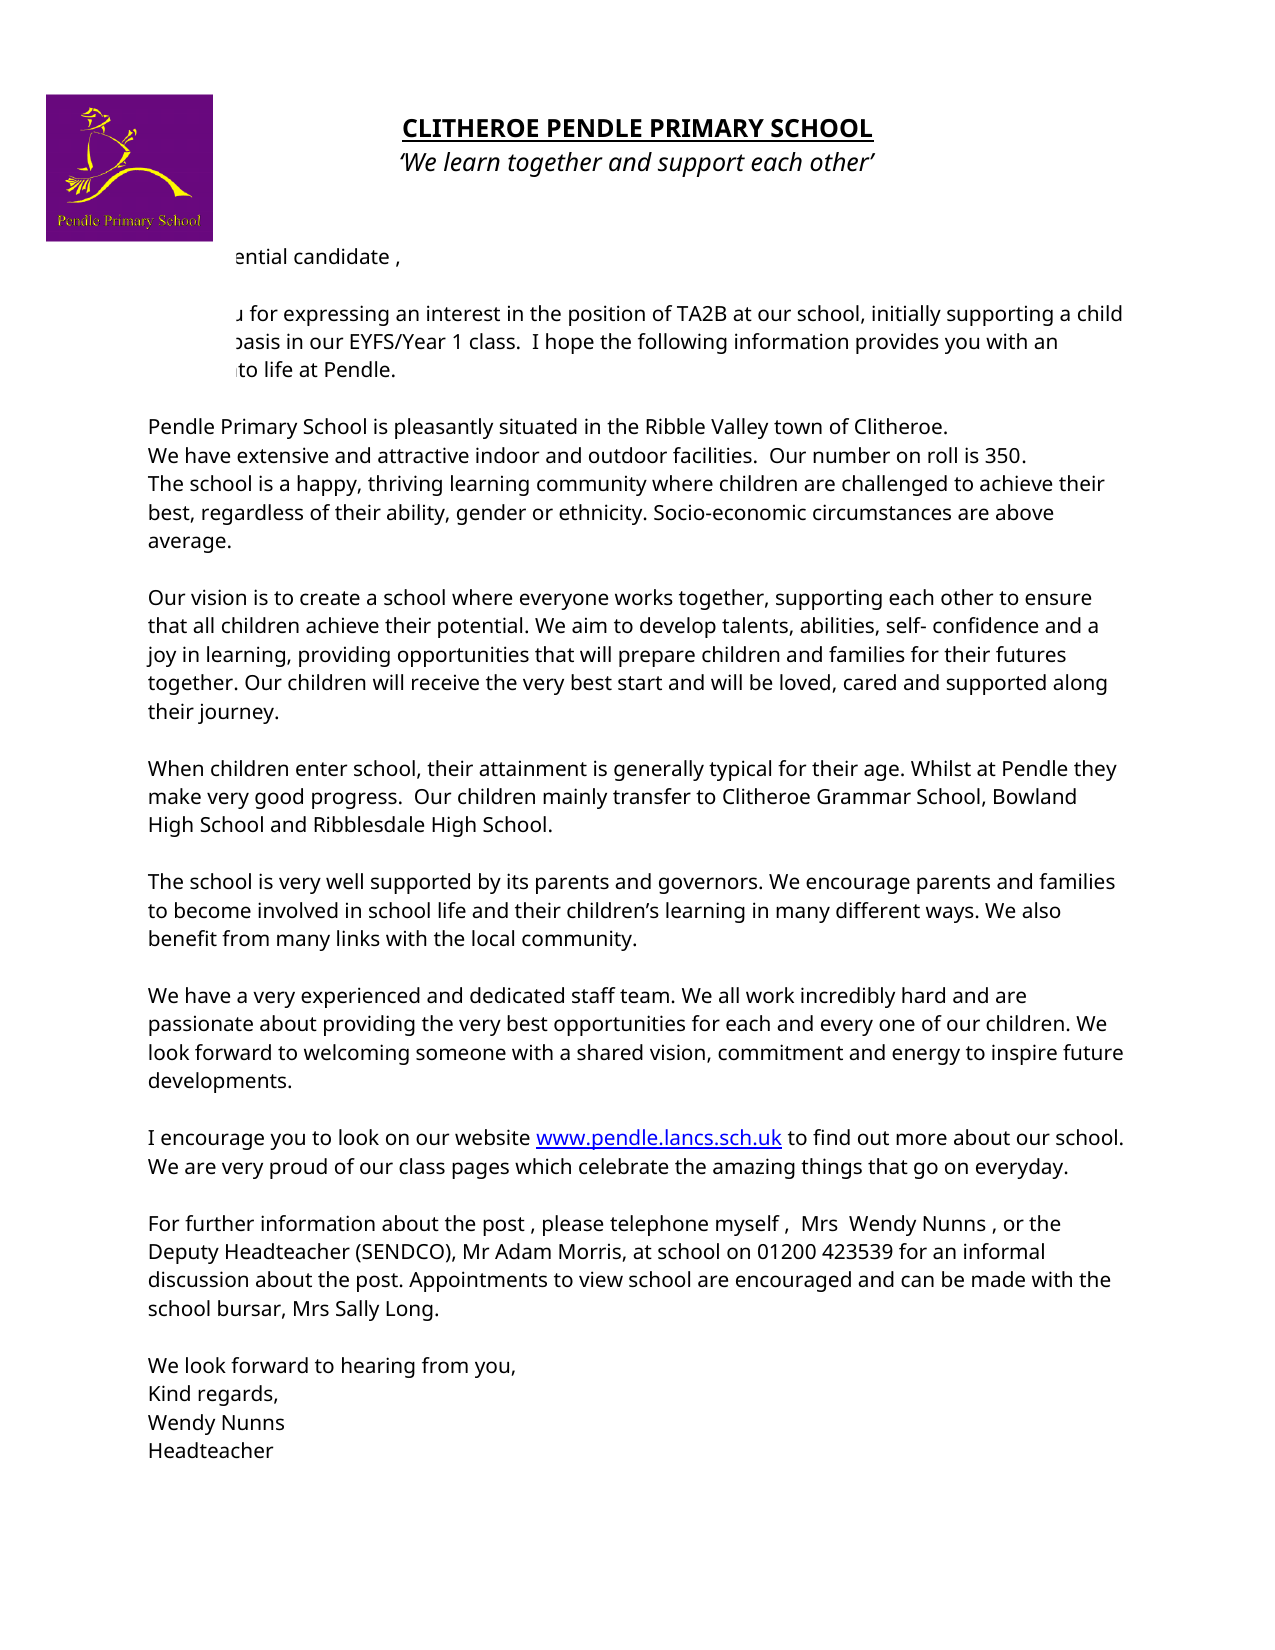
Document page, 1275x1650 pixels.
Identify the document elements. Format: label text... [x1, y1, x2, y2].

text The school is very well supported by its parents and governors. We encourage parents and families to become involved in school life and their children’s learning in many different ways. We also benefit from many links with the local community. [148, 867, 1127, 953]
text I encourage you to look on our website www.pendle.lancs.sch.uk to find out more about our school. We are very proud of our class pages which celebrate the amazing things that go on everyday. [148, 1123, 1127, 1180]
text Kind regards, [148, 1379, 1127, 1408]
text CLITHEROE PENDLE PRIMARY SCHOOL [237, 111, 1127, 145]
text We have extensive and attractive indoor and outdoor facilities. Our number on roll is 350. [148, 441, 1127, 469]
text Our vision is to create a school where everyone works together, supporting each other to ensure that all children achieve their potential. We aim to develop talents, abilities, self- confidence and a joy in learning, providing opportunities that will prepare children and families for their futures together. Our children will receive the very best start and will be loved, cared and supported along their journey. [148, 583, 1127, 725]
text When children enter school, their attainment is generally typical for their age. Whilst at Pendle they make very good progress. Our children mainly transfer to Clitheroe Grammar School, Bowland High School and Ribblesdale High School. [148, 754, 1127, 839]
text For further information about the post , please telephone myself , Mrs Wendy Nunns , or the Deputy Headteacher (SENDCO), Mr Adam Morris, at school on 01200 423539 for an informal discussion about the post. Appointments to view school are encouraged and can be made with the school bursar, Mrs Sally Long. [148, 1209, 1127, 1322]
text Pendle Primary School is pleasantly situated in the Ribble Valley town of Clitheroe. [148, 412, 1127, 441]
text Dear potential candidate , [237, 242, 1127, 270]
text We look forward to hearing from you, [148, 1351, 1127, 1379]
text The school is a happy, thriving learning community where children are challenged to achieve their best, regardless of their ability, gender or ethnicity. Socio-economic circumstances are above average. [148, 469, 1127, 554]
text We have a very experienced and dedicated staff team. We all work incredibly hard and are passionate about providing the very best opportunities for each and every one of our children. We look forward to welcoming someone with a shared vision, commitment and energy to inspire future developments. [148, 981, 1127, 1095]
text Headteacher [148, 1436, 1127, 1464]
text Wendy Nunns [148, 1408, 1127, 1436]
text Thankyou for expressing an interest in the position of TA2B at our school, initially supporting a child on a 1:1 basis in our EYFS/Year 1 class. I hope the following information provides you with an insight into life at Pendle. [237, 299, 1127, 384]
text ‘We learn together and support each other’ [237, 145, 1127, 179]
